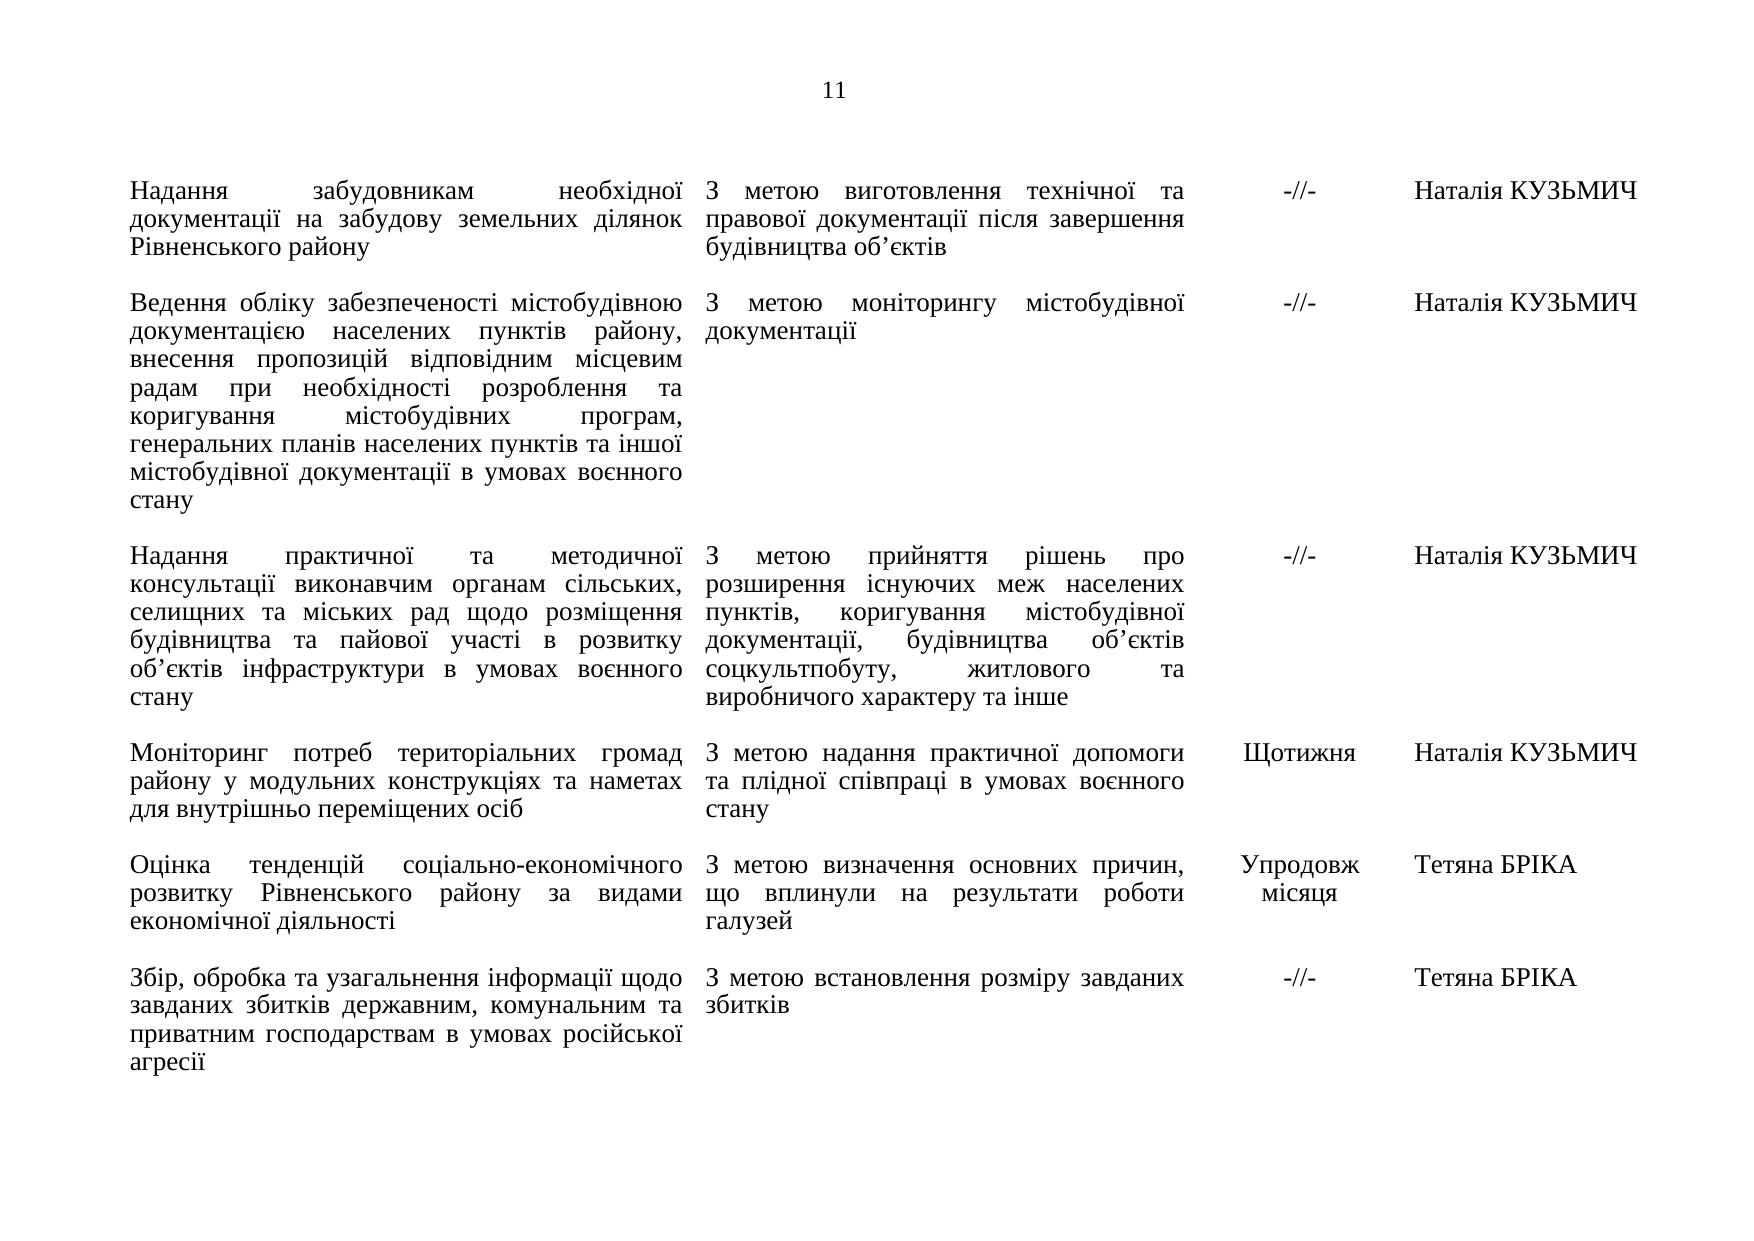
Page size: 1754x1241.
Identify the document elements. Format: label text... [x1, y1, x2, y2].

table_cell Наталія КУЗЬМИЧ [1403, 290, 1714, 542]
table_cell Упродовж місяця [1196, 851, 1403, 964]
table_cell Ведення обліку забезпеченості містобудівною документацією населених пунктів району, внесення пропозицій відповідним місцевим радам при необхідності розроблення та коригування містобудівних програм, генеральних планів населених пунктів та іншої містобудівної документації в умовах воєнного стану [118, 290, 694, 542]
table_cell З метою моніторингу містобудівної документації [694, 290, 1196, 542]
table_cell Надання практичної та методичної консультації виконавчим органам сільських, селищних та міських рад щодо розміщення будівництва та пайової участі в розвитку об’єктів інфраструктури в умовах воєнного стану [118, 543, 694, 739]
table_cell Моніторинг потреб територіальних громад району у модульних конструкціях та наметах для внутрішньо переміщених осіб [118, 739, 694, 851]
table_cell З метою визначення основних причин, що вплинули на результати роботи галузей [694, 851, 1196, 964]
table_cell Оцінка тенденцій соціально-економічного розвитку Рівненського району за видами економічної діяльності [118, 851, 694, 964]
table_cell Наталія КУЗЬМИЧ [1403, 543, 1714, 739]
table_cell -//- [1196, 177, 1403, 289]
table_cell Надання забудовникам необхідної документації на забудову земельних ділянок Рівненського району [118, 177, 694, 289]
table_cell З метою встановлення розміру завданих збитків [694, 964, 1196, 1132]
table_cell З метою виготовлення технічної та правової документації після завершення будівництва об’єктів [694, 177, 1196, 289]
table_cell Збір, обробка та узагальнення інформації щодо завданих збитків державним, комунальним та приватним господарствам в умовах російської агресії [118, 964, 694, 1132]
table_cell Наталія КУЗЬМИЧ [1403, 739, 1714, 851]
table_cell -//- [1196, 964, 1403, 1132]
table_cell Щотижня [1196, 739, 1403, 851]
table_cell -//- [1196, 543, 1403, 739]
table_cell Тетяна БРІКА [1403, 964, 1714, 1132]
table_cell З метою надання практичної допомоги та плідної співпраці в умовах воєнного стану [694, 739, 1196, 851]
table_cell Наталія КУЗЬМИЧ [1403, 177, 1714, 289]
table_cell З метою прийняття рішень про розширення існуючих меж населених пунктів, коригування містобудівної документації, будівництва об’єктів соцкультпобуту, житлового та виробничого характеру та інше [694, 543, 1196, 739]
table_cell -//- [1196, 290, 1403, 542]
table_cell Тетяна БРІКА [1403, 851, 1714, 964]
